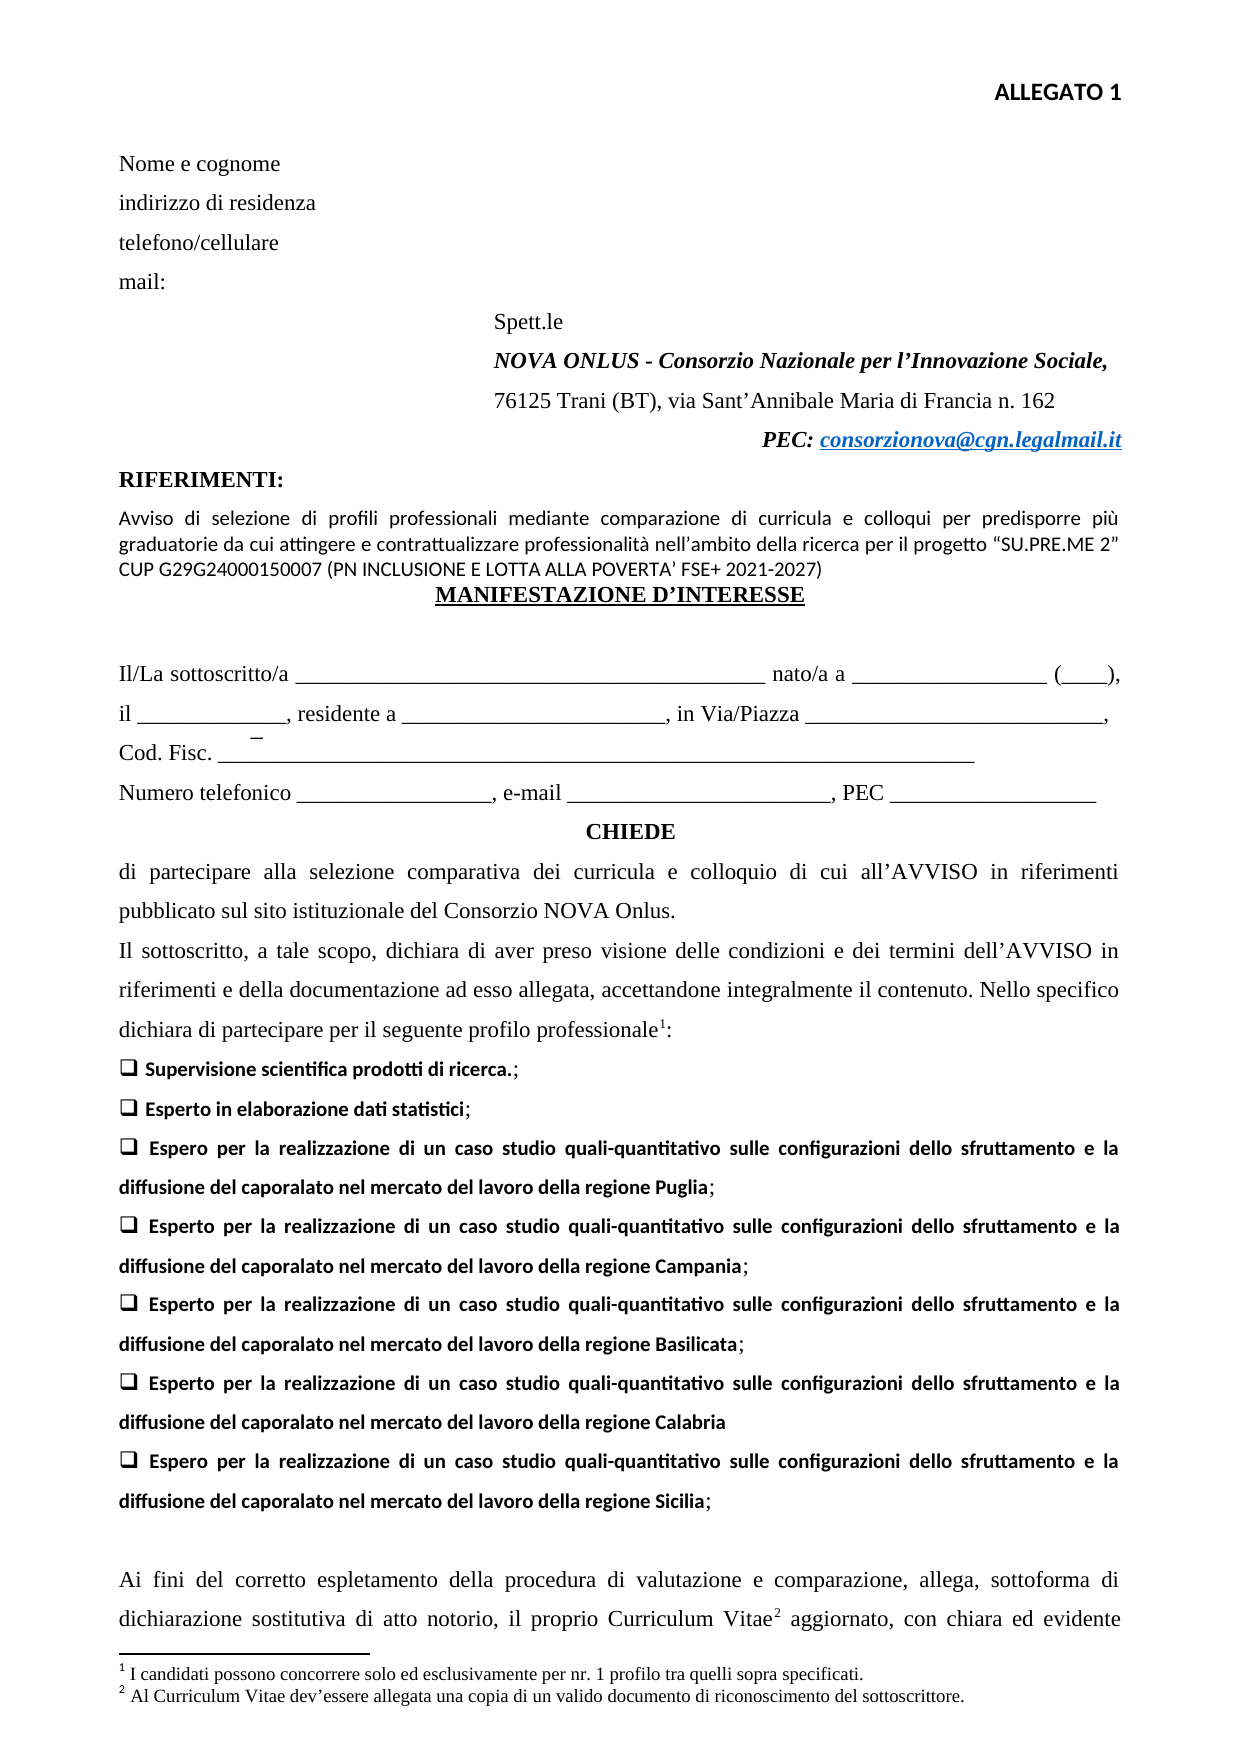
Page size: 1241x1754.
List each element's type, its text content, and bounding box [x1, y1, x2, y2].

text Supervisione scientifica prodotti di ricerca.; [119, 1055, 1121, 1082]
text Esperto per la realizzazione di un caso studio quali-quantitativo sulle configurazioni dello sfruttamento e la diffusione del caporalato nel mercato del lavoro della regione Calabria [119, 1370, 1121, 1435]
text mail: [119, 268, 317, 295]
text Espero per la realizzazione di un caso studio quali-quantitativo sulle configurazioni dello sfruttamento e la diffusione del caporalato nel mercato del lavoro della regione Puglia; [119, 1135, 1121, 1200]
text Espero per la realizzazione di un caso studio quali-quantitativo sulle configurazioni dello sfruttamento e la diffusione del caporalato nel mercato del lavoro della regione Sicilia; [119, 1448, 1121, 1513]
text NOVA ONLUS - Consorzio Nazionale per l’Innovazione Sociale, [419, 347, 1121, 374]
text RIFERIMENTI: [119, 466, 1121, 492]
text di partecipare alla selezione comparativa dei curricula e colloquio di cui all’AVVISO in riferimenti pubblicato sul sito istituzionale del Consorzio NOVA Onlus. [119, 858, 1121, 924]
text Esperto in elaborazione dati statistici; [119, 1095, 1121, 1122]
text Numero telefonico _________________, e-mail _______________________, PEC __________________ [119, 779, 1121, 805]
text CHIEDE [585, 818, 1121, 845]
text Avviso di selezione di profili professionali mediante comparazione di curricula e colloqui per predisporre più graduatorie da cui attingere e contrattualizzare professionalità nell’ambito della ricerca per il progetto “SU.PRE.ME 2” CUP G29G24000150007 (PN INCLUSIONE E LOTTA ALLA POVERTA’ FSE+ 2021-2027) [119, 505, 1121, 582]
text 76125 Trani (BT), via Sant’Annibale Maria di Francia n. 162 [419, 387, 1121, 413]
text indirizzo di residenza [119, 189, 370, 216]
text PEC: consorzionova@cgn.legalmail.it [119, 426, 1121, 453]
text Esperto per la realizzazione di un caso studio quali-quantitativo sulle configurazioni dello sfruttamento e la diffusione del caporalato nel mercato del lavoro della regione Campania; [119, 1213, 1121, 1278]
text Nome e cognome [119, 150, 370, 176]
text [119, 1566, 1121, 1632]
text Il sottoscritto, a tale scopo, dichiara di aver preso visione delle condizioni e dei termini dell’AVVISO in riferimenti e della documentazione ad esso allegata, accettandone integralmente il contenuto. Nello specifico dichiara di partecipare per il seguente profilo professionale: [119, 937, 1121, 1042]
text Esperto per la realizzazione di un caso studio quali-quantitativo sulle configurazioni dello sfruttamento e la diffusione del caporalato nel mercato del lavoro della regione Basilicata; [119, 1292, 1121, 1357]
text telefono/cellulare [119, 229, 429, 255]
text MANIFESTAZIONE D’INTERESSE [119, 582, 1121, 608]
text Il/La sottoscritto/a _________________________________________ nato/a a _________________ (____), il _____________, residente a _______________________, in Via/Piazza __________________________, [119, 661, 1121, 726]
text Spett.le [419, 308, 1121, 334]
text Cod. Fisc. __________________________________________________________________ [119, 739, 1121, 766]
